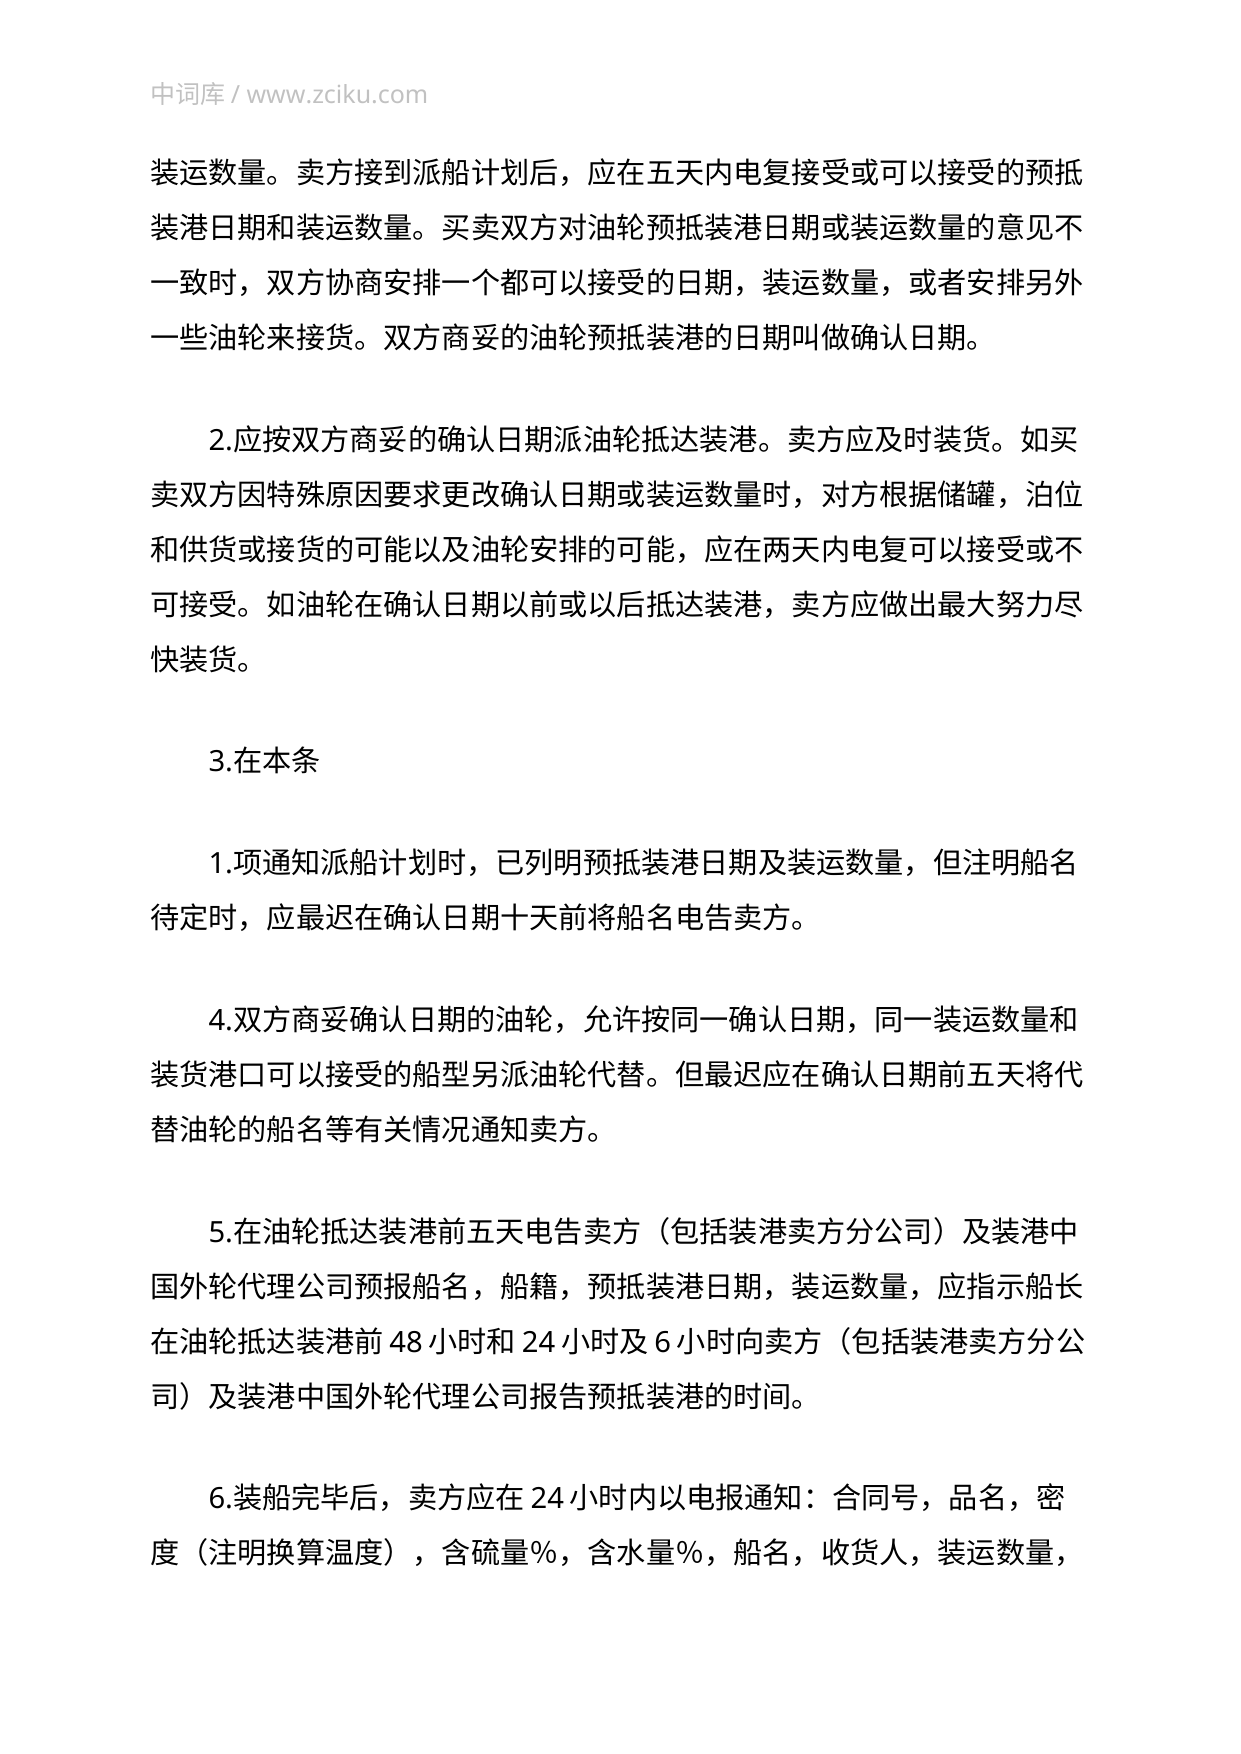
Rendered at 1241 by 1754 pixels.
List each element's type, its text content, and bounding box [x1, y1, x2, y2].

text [150, 1475, 1090, 1572]
text 3.在本条 [150, 738, 1090, 780]
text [150, 150, 1090, 357]
text 4.双方商妥确认日期的油轮，允许按同一确认日期，同一装运数量和装货港口可以接受的船型另派油轮代替。但最迟应在确认日期前五天将代替油轮的船名等有关情况通知卖方。 [150, 997, 1090, 1149]
text 5.在油轮抵达装港前五天电告卖方（包括装港卖方分公司）及装港中国外轮代理公司预报船名，船籍，预抵装港日期，装运数量，应指示船长在油轮抵达装港前48小时和24小时及6小时向卖方（包括装港卖方分公司）及装港中国外轮代理公司报告预抵装港的时间。 [150, 1208, 1090, 1416]
text 1.项通知派船计划时，已列明预抵装港日期及装运数量，但注明船名待定时，应最迟在确认日期十天前将船名电告卖方。 [150, 840, 1090, 937]
text 2.应按双方商妥的确认日期派油轮抵达装港。卖方应及时装货。如买卖双方因特殊原因要求更改确认日期或装运数量时，对方根据储罐，泊位和供货或接货的可能以及油轮安排的可能，应在两天内电复可以接受或不可接受。如油轮在确认日期以前或以后抵达装港，卖方应做出最大努力尽快装货。 [150, 416, 1090, 678]
